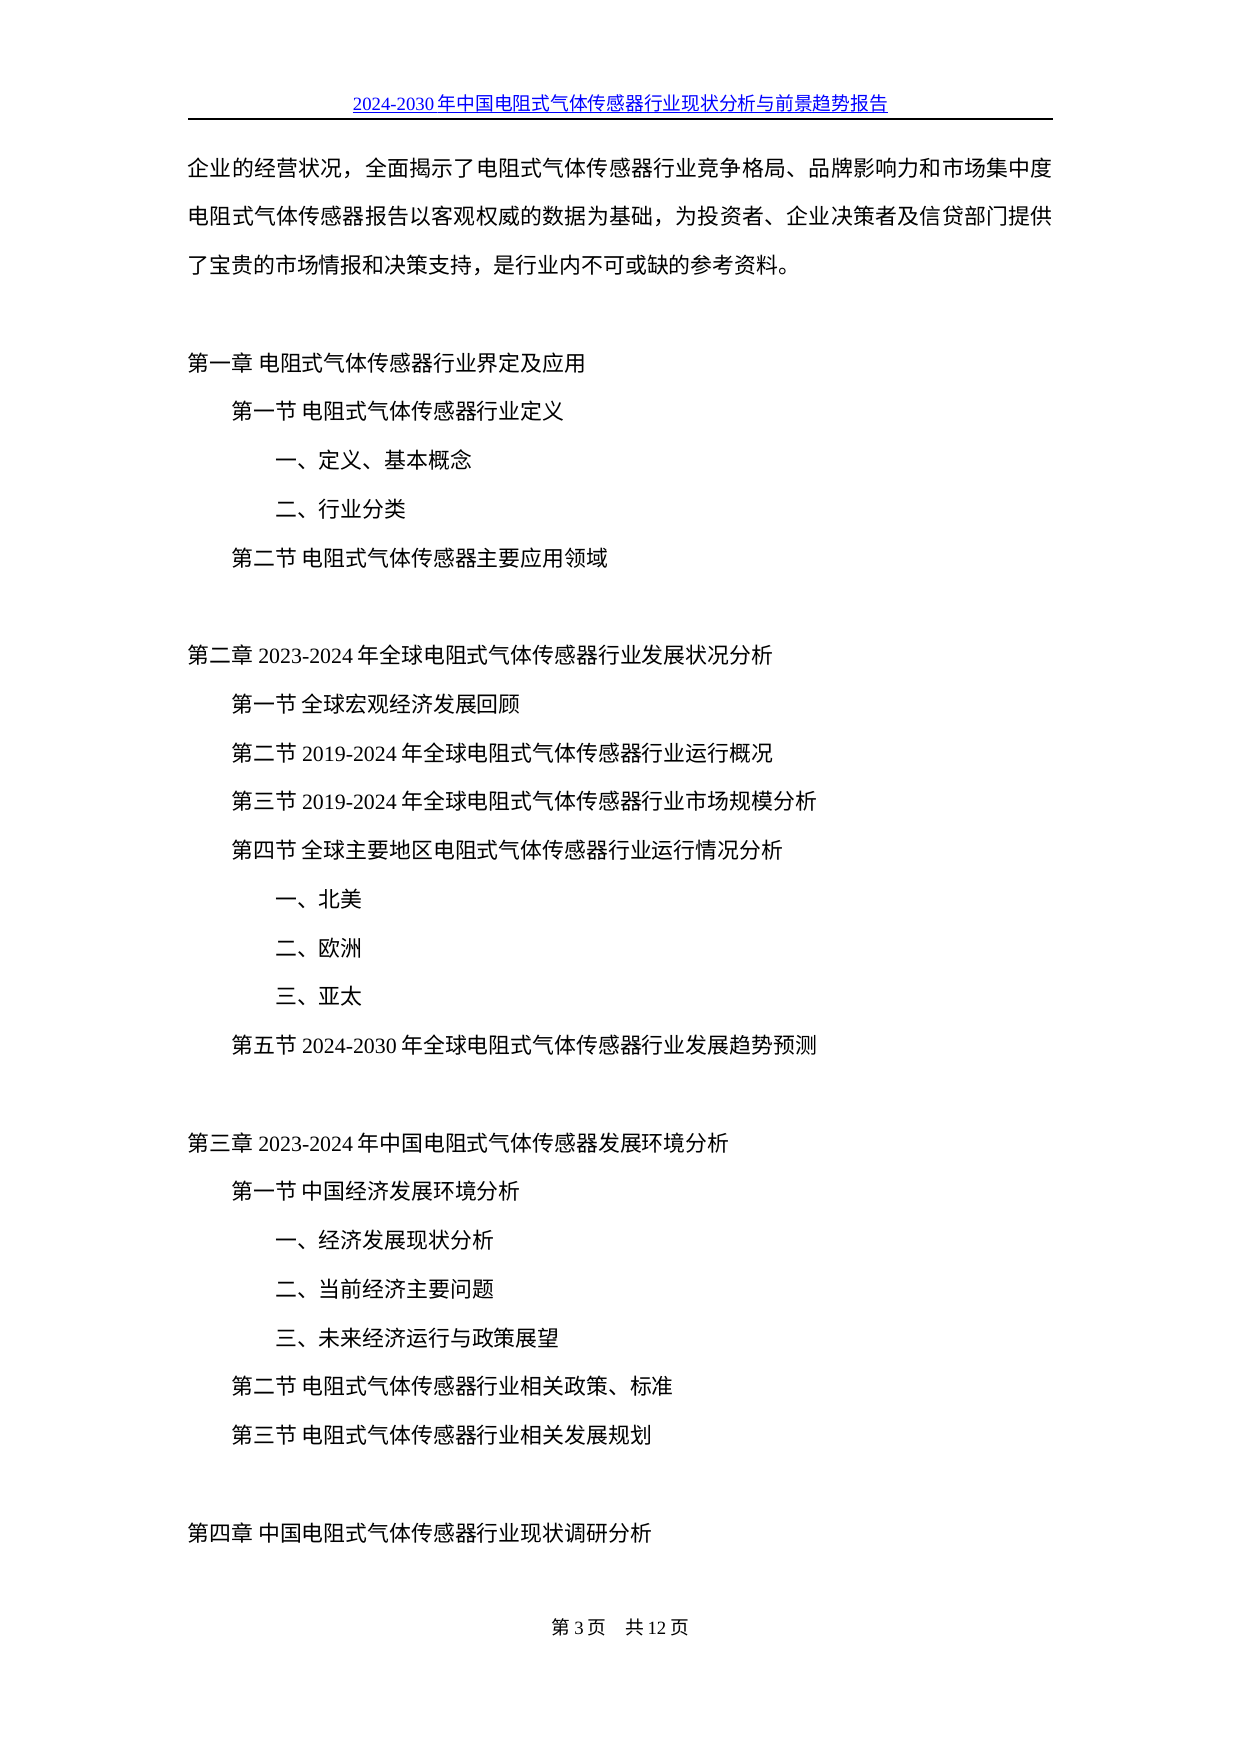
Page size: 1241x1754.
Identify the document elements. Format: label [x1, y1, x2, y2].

text [187, 150, 1053, 1548]
